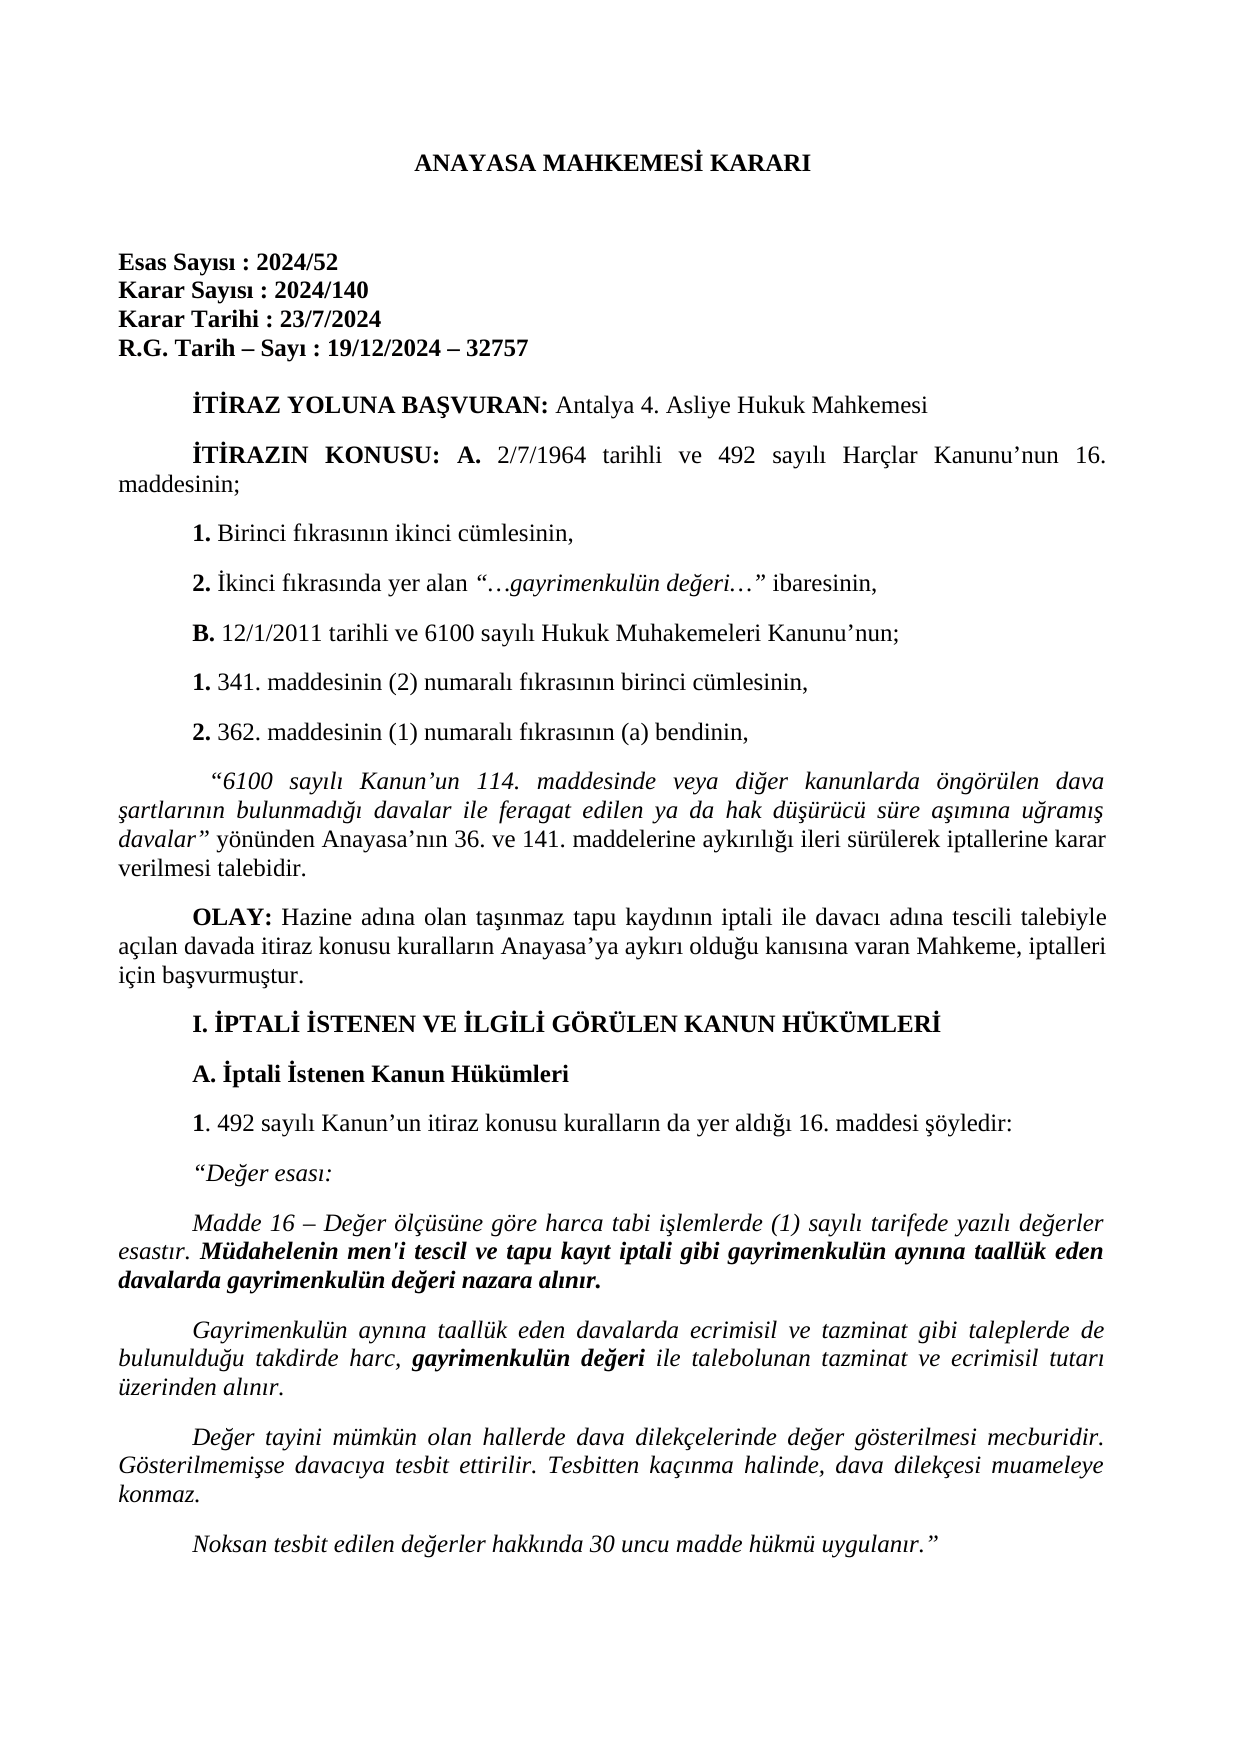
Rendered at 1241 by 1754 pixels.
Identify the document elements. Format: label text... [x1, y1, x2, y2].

text Karar Tarihi : 23/7/2024 [118, 304, 1137, 333]
text Karar Sayısı : 2024/140 [118, 276, 1137, 304]
text 2. 362. maddesinin (1) numaralı fıkrasının (a) bendinin, [118, 717, 1107, 746]
text “6100 sayılı Kanun’un 114. maddesinde veya diğer kanunlarda öngörülen dava şartlarının bulunmadığı davalar ile feragat edilen ya da hak düşürücü süre aşımına uğramış davalar” yönünden Anayasa’nın 36. ve 141. maddelerine aykırılığı ileri sürülerek iptallerine karar verilmesi talebidir. [118, 766, 1107, 881]
text 1. 341. maddesinin (2) numaralı fıkrasının birinci cümlesinin, [118, 667, 1107, 696]
text Gayrimenkulün aynına taallük eden davalarda ecrimisil ve tazminat gibi taleplerde de bulunulduğu takdirde harc, gayrimenkulün değeri ile talebolunan tazminat ve ecrimisil tutarı üzerinden alınır. [118, 1315, 1107, 1401]
text 2. İkinci fıkrasında yer alan “…gayrimenkulün değeri…” ibaresinin, [118, 568, 1107, 597]
text 1. Birinci fıkrasının ikinci cümlesinin, [118, 518, 1107, 547]
text “Değer esası: [118, 1158, 1107, 1187]
text İTİRAZ YOLUNA BAŞVURAN: Antalya 4. Asliye Hukuk Mahkemesi [118, 391, 1107, 419]
text Noksan tesbit edilen değerler hakkında 30 uncu madde hükmü uygulanır.” [118, 1529, 1107, 1558]
text ANAYASA MAHKEMESİ KARARI [118, 148, 1107, 176]
text İTİRAZIN KONUSU: A. 2/7/1964 tarihli ve 492 sayılı Harçlar Kanunu’nun 16. maddesinin; [118, 440, 1107, 498]
text Değer tayini mümkün olan hallerde dava dilekçelerinde değer gösterilmesi mecburidir. Gösterilmemişse davacıya tesbit ettirilir. Tesbitten kaçınma halinde, dava dilekçesi muameleye konmaz. [118, 1422, 1107, 1508]
text A. İptali İstenen Kanun Hükümleri [118, 1059, 1107, 1088]
text OLAY: Hazine adına olan taşınmaz tapu kaydının iptali ile davacı adına tescili talebiyle açılan davada itiraz konusu kuralların Anayasa’ya aykırı olduğu kanısına varan Mahkeme, iptalleri için başvurmuştur. [118, 902, 1107, 988]
text R.G. Tarih – Sayı : 19/12/2024 – 32757 [118, 333, 1137, 362]
text 1. 492 sayılı Kanun’un itiraz konusu kuralların da yer aldığı 16. maddesi şöyledir: [118, 1108, 1107, 1137]
list İPTALİ İSTENEN VE İLGİLİ GÖRÜLEN KANUN HÜKÜMLERİ [118, 1009, 1107, 1038]
text Madde 16 – Değer ölçüsüne göre harca tabi işlemlerde (1) sayılı tarifede yazılı değerler esastır. Müdahelenin men'i tescil ve tapu kayıt iptali gibi gayrimenkulün aynına taallük eden davalarda gayrimenkulün değeri nazara alınır. [118, 1208, 1107, 1294]
text Esas Sayısı : 2024/52 [118, 247, 1137, 276]
text B. 12/1/2011 tarihli ve 6100 sayılı Hukuk Muhakemeleri Kanunu’nun; [118, 618, 1107, 646]
